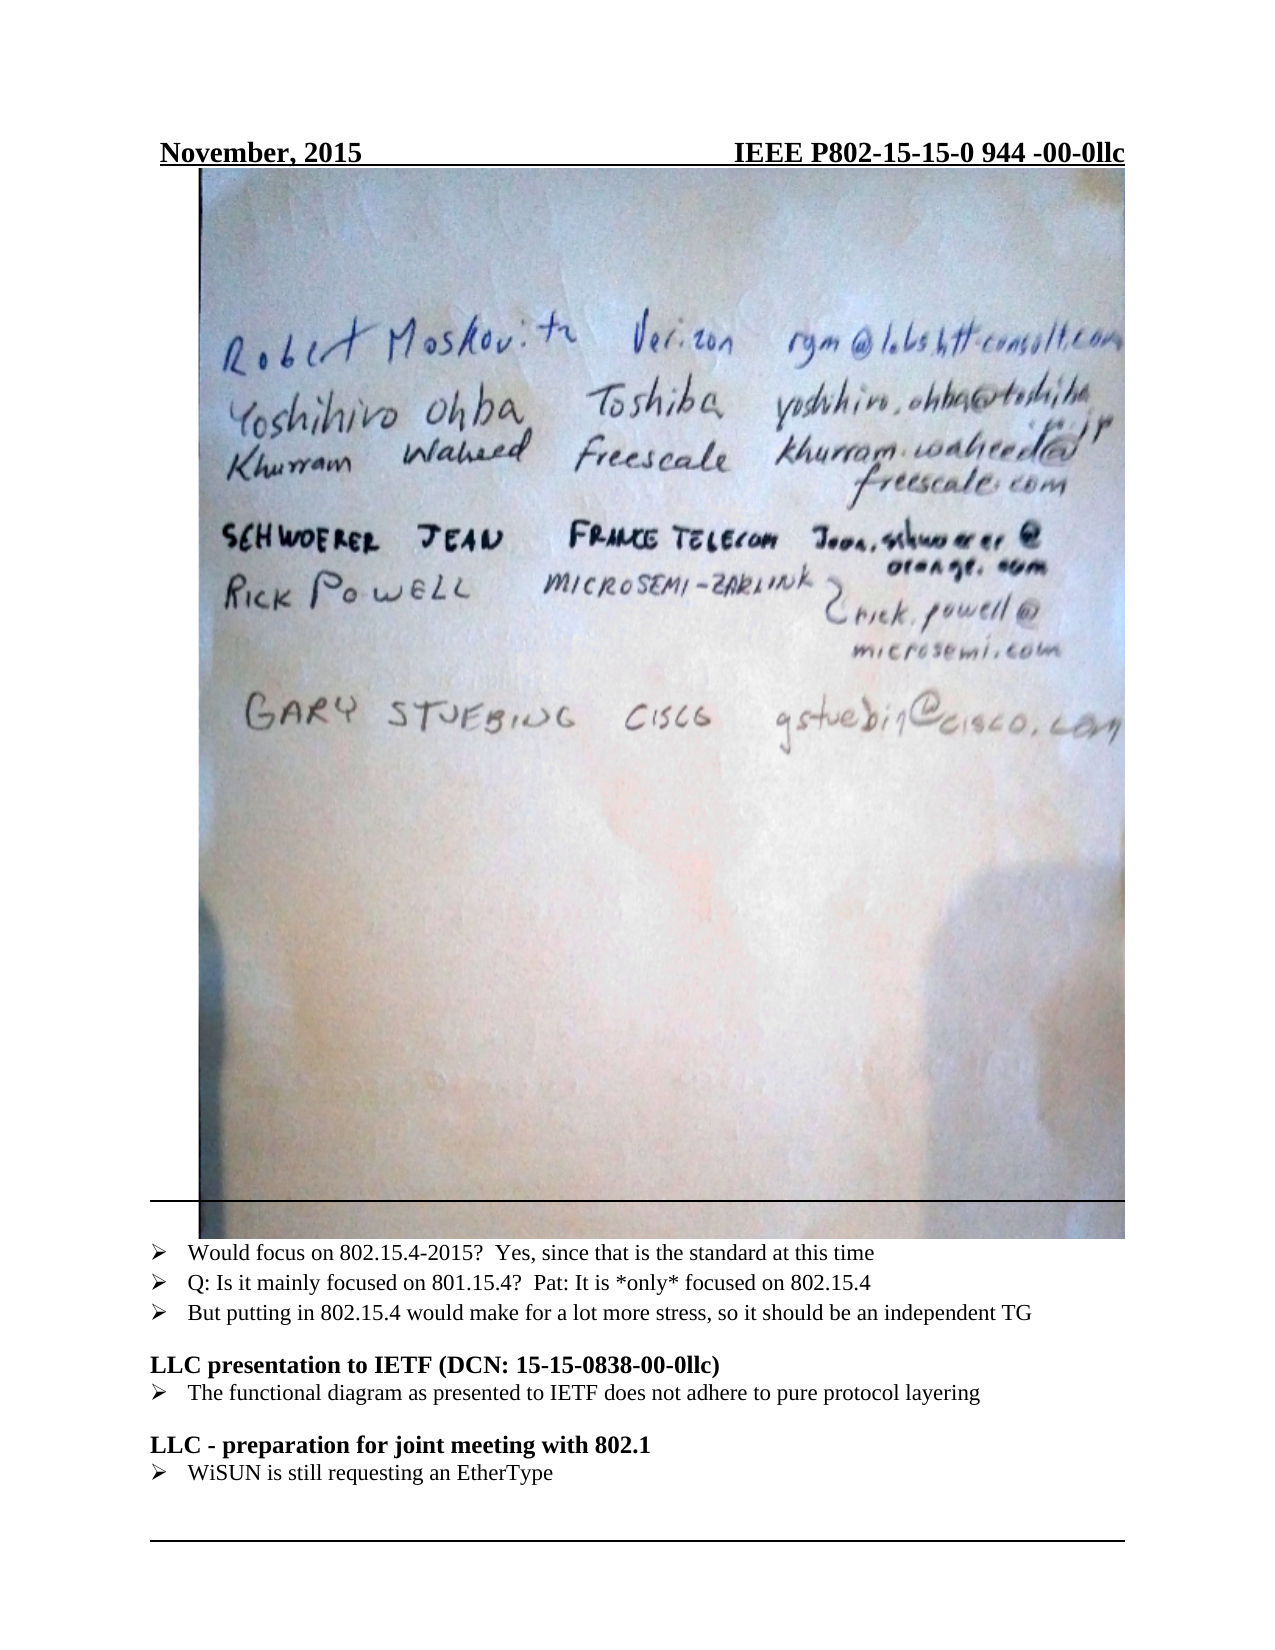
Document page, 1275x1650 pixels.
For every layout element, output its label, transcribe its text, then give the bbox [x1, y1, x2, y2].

text LLC presentation to IETF (DCN: 15-15-0838-00-0llc) [150, 1351, 1125, 1379]
list Would focus on 802.15.4-2015? Yes, since that is the standard at this time [150, 1239, 1125, 1265]
list Q: Is it mainly focused on 801.15.4? Pat: It is *only* focused on 802.15.4 [150, 1269, 1125, 1296]
list The functional diagram as presented to IETF does not adhere to pure protocol layering [150, 1379, 1125, 1406]
list But putting in 802.15.4 would make for a lot more stress, so it should be an independent TG [150, 1299, 1125, 1326]
text LLC - preparation for joint meeting with 802.1 [150, 1430, 1125, 1459]
list WiSUN is still requesting an EtherType [150, 1459, 1125, 1485]
